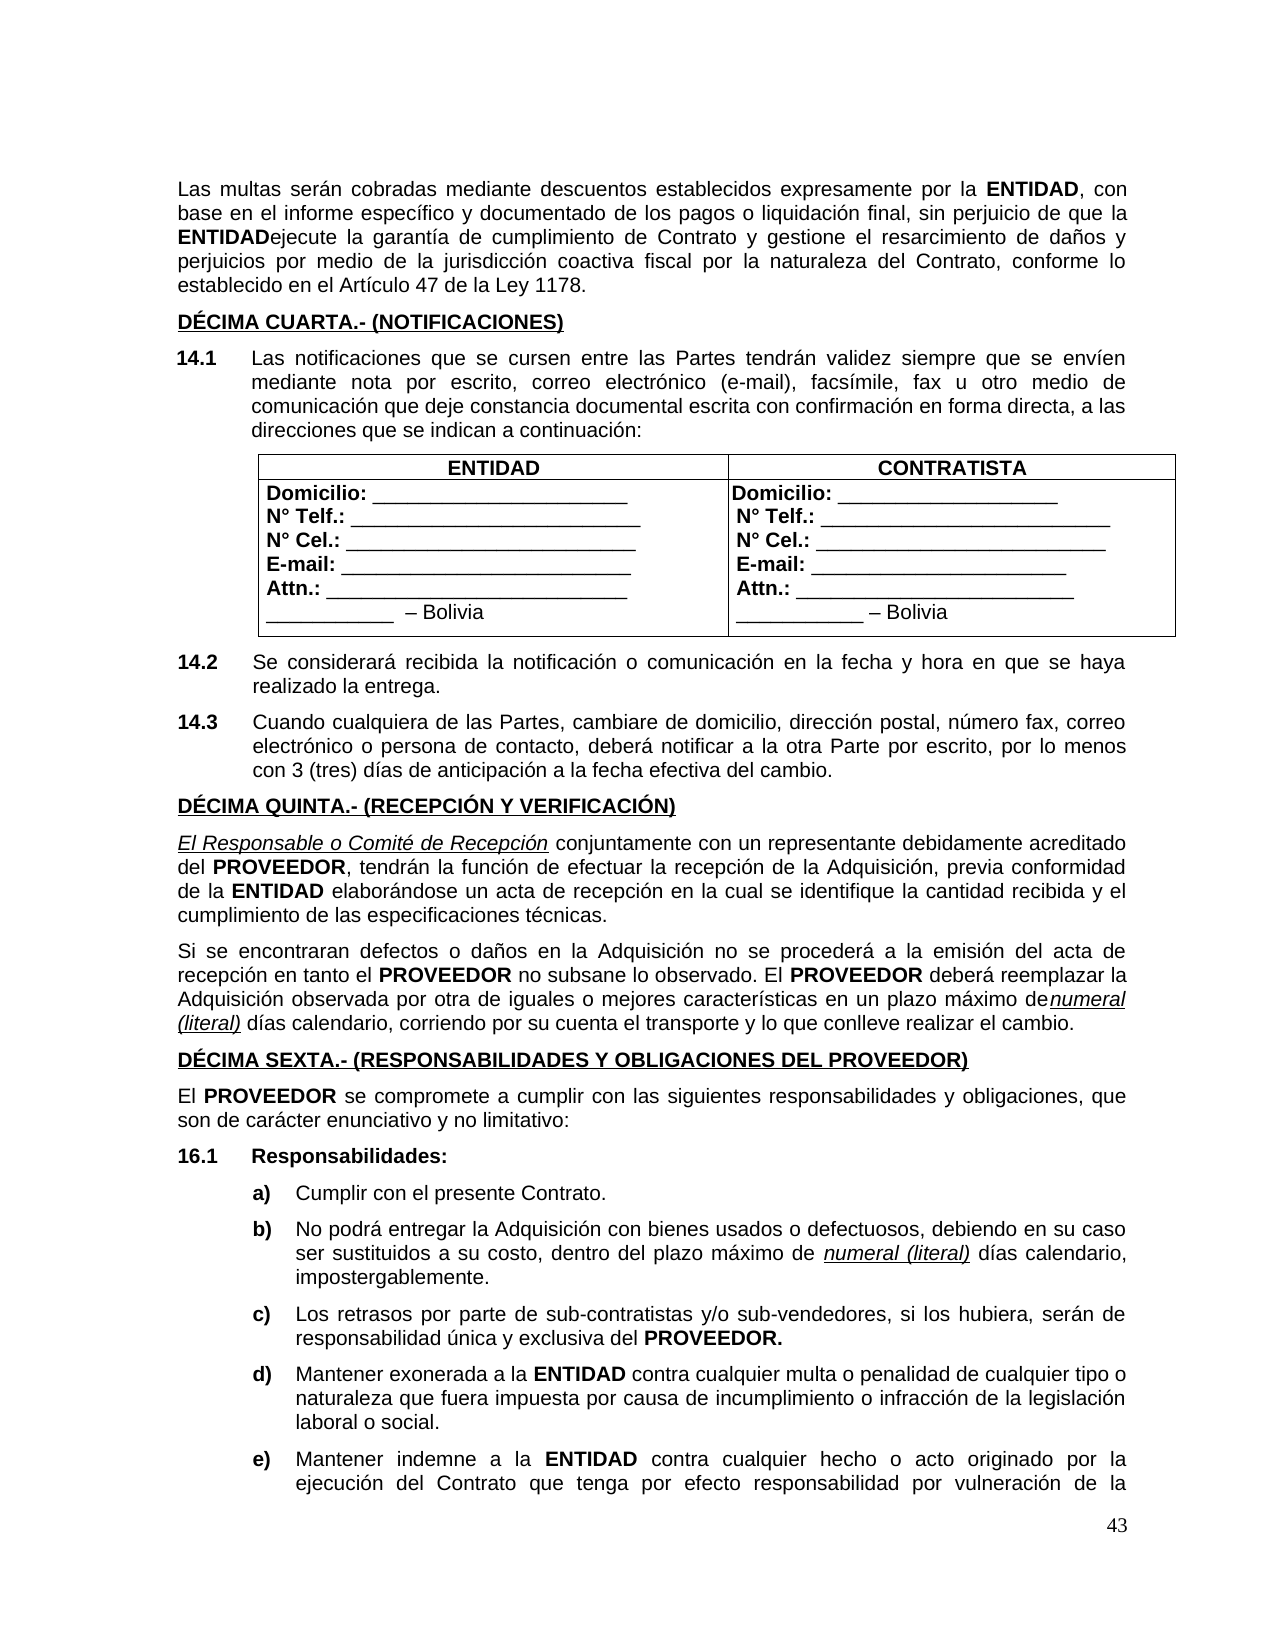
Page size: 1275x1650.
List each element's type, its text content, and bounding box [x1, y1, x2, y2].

text 14.3 Cuando cualquiera de las Partes, cambiare de domicilio, dirección postal, número fax, correo electrónico o persona de contacto, deberá notificar a la otra Parte por escrito, por lo menos con 3 (tres) días de anticipación a la fecha efectiva del cambio. [177, 710, 1127, 782]
text a) Cumplir con el presente Contrato. [193, 1181, 1127, 1205]
text DÉCIMA SEXTA.- (RESPONSABILIDADES Y OBLIGACIONES DEL PROVEEDOR) [177, 1047, 1127, 1071]
text Las multas serán cobradas mediante descuentos establecidos expresamente por la ENTIDAD, con base en el informe específico y documentado de los pagos o liquidación final, sin perjuicio de que la ENTIDADejecute la garantía de cumplimiento de Contrato y gestione el resarcimiento de daños y perjuicios por medio de la jurisdicción coactiva fiscal por la naturaleza del Contrato, conforme lo establecido en el Artículo 47 de la Ley 1178. [177, 177, 1127, 297]
table_header CONTRATISTA [729, 455, 1175, 479]
text b) No podrá entregar la Adquisición con bienes usados o defectuosos, debiendo en su caso ser sustituidos a su costo, dentro del plazo máximo de numeral (literal) días calendario, impostergablemente. [193, 1217, 1127, 1289]
text 14.2 Se considerará recibida la notificación o comunicación en la fecha y hora en que se haya realizado la entrega. [177, 649, 1127, 697]
text DÉCIMA QUINTA.- (RECEPCIÓN Y VERIFICACIÓN) [177, 794, 1127, 818]
text 16.1 Responsabilidades: [177, 1144, 1127, 1168]
text El Responsable o Comité de Recepción conjuntamente con un representante debidamente acreditado del PROVEEDOR, tendrán la función de efectuar la recepción de la Adquisición, previa conformidad de la ENTIDAD elaborándose un acta de recepción en la cual se identifique la cantidad recibida y el cumplimiento de las especificaciones técnicas. [177, 831, 1127, 927]
text d) Mantener exonerada a la ENTIDAD contra cualquier multa o penalidad de cualquier tipo o naturaleza que fuera impuesta por causa de incumplimiento o infracción de la legislación laboral o social. [193, 1362, 1127, 1434]
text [193, 1446, 1127, 1494]
text c) Los retrasos por parte de sub-contratistas y/o sub-vendedores, si los hubiera, serán de responsabilidad única y exclusiva del PROVEEDOR. [193, 1302, 1127, 1349]
text DÉCIMA CUARTA.- (NOTIFICACIONES) [177, 309, 1127, 333]
list 14.1 Las notificaciones que se cursen entre las Partes tendrán validez siempre que se envíen mediante nota por escrito, correo electrónico (e-mail), facsímile, fax u otro medio de comunicación que deje constancia documental escrita con confirmación en forma directa, a las direcciones que se indican a continuación: [176, 346, 1127, 442]
text Si se encontraran defectos o daños en la Adquisición no se procederá a la emisión del acta de recepción en tanto el PROVEEDOR no subsane lo observado. El PROVEEDOR deberá reemplazar la Adquisición observada por otra de iguales o mejores características en un plazo máximo denumeral (literal) días calendario, corriendo por su cuenta el transporte y lo que conlleve realizar el cambio. [177, 939, 1127, 1035]
table_header ENTIDAD [259, 455, 728, 479]
table_cell Domicilio: ___________________ N° Telf.: _________________________ N° Cel.: _________________________ E-mail: ______________________ Attn.: ________________________ ___________ – Bolivia [729, 480, 1175, 636]
text El PROVEEDOR se compromete a cumplir con las siguientes responsabilidades y obligaciones, que son de carácter enunciativo y no limitativo: [177, 1084, 1127, 1132]
table_cell Domicilio: ______________________ N° Telf.: _________________________ N° Cel.: _________________________ E-mail: _________________________ Attn.: __________________________ ___________ – Bolivia [259, 480, 728, 636]
